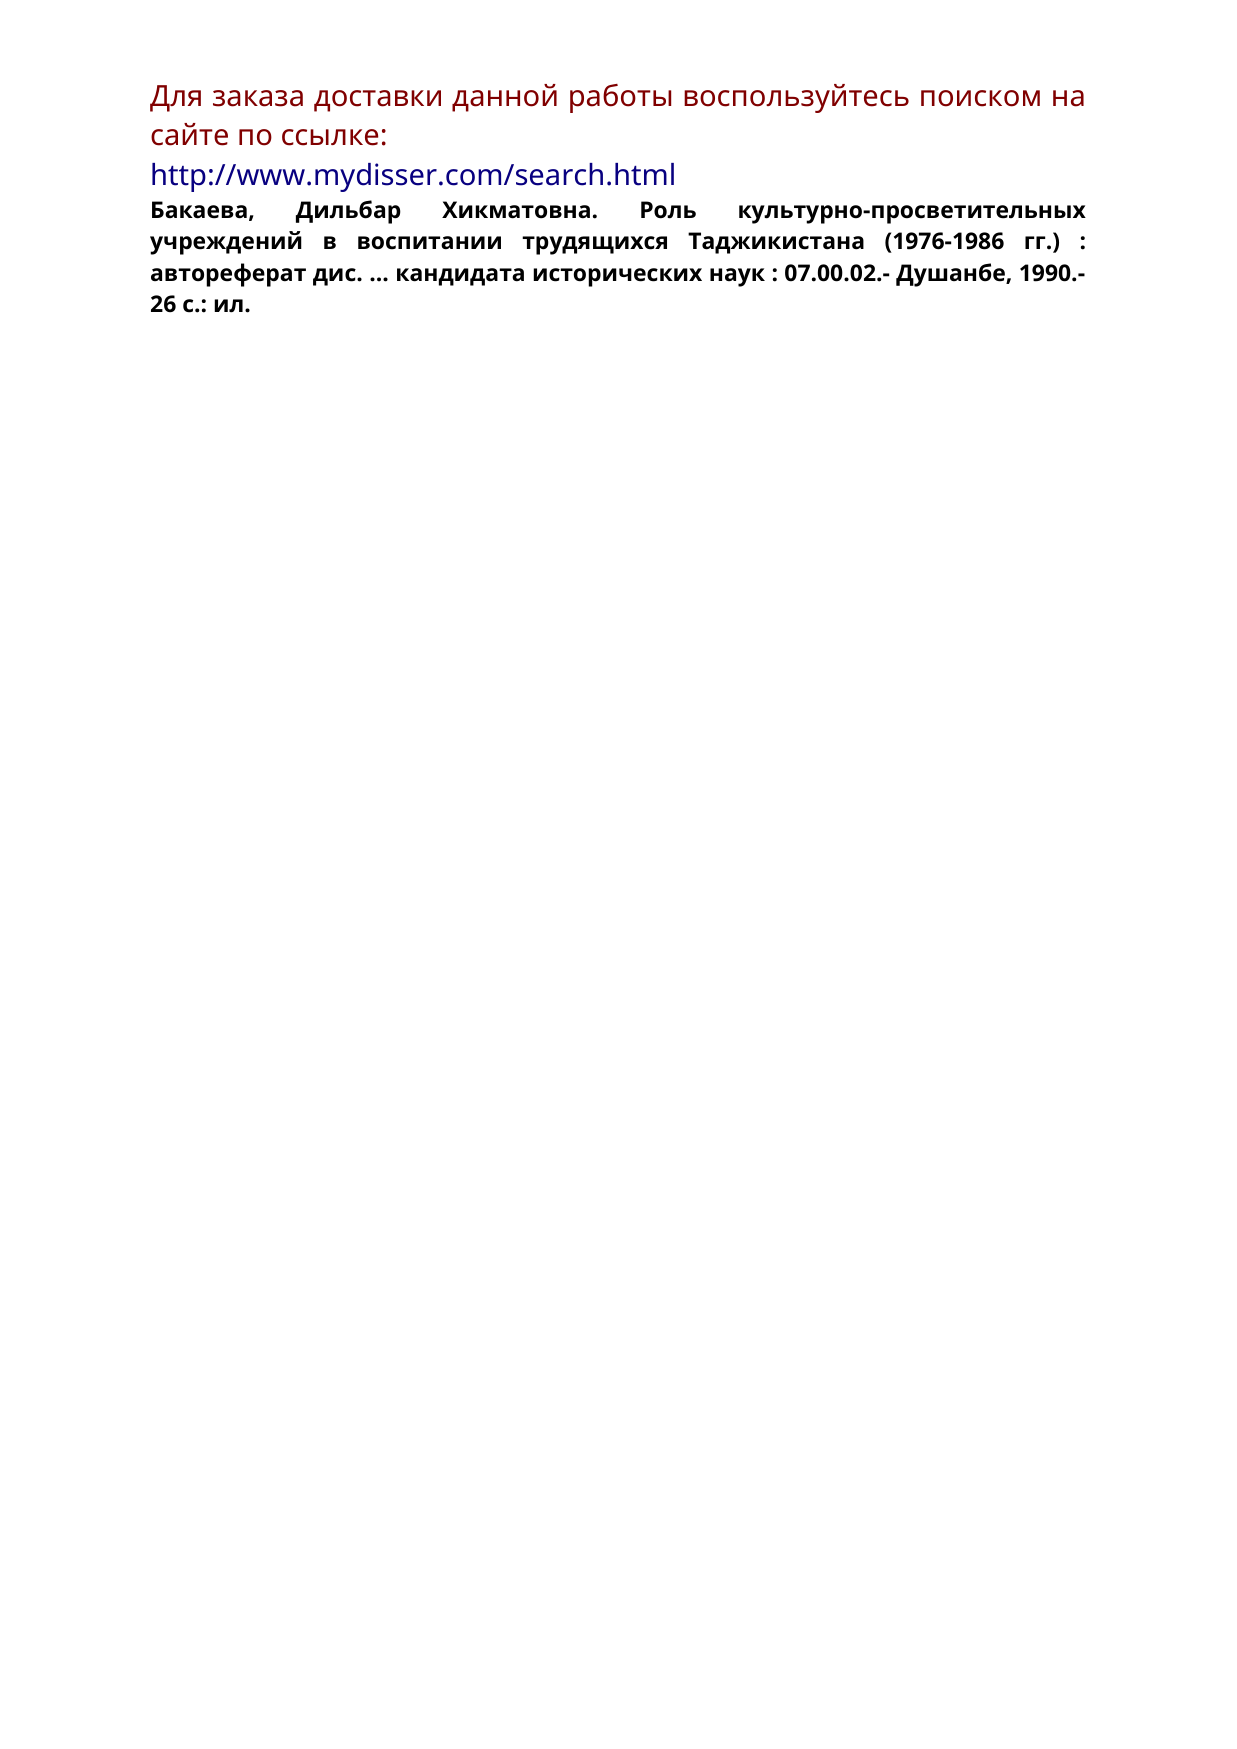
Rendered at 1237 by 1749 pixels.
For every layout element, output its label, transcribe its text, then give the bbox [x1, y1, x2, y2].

text Бакаева, Дильбар Хикматовна. Роль культурно-просветительных учреждений в воспитании трудящихся Таджикистана (1976-1986 гг.) : автореферат дис. ... кандидата исторических наук : 07.00.02.- Душанбе, 1990.- 26 с.: ил. [150, 194, 1086, 319]
